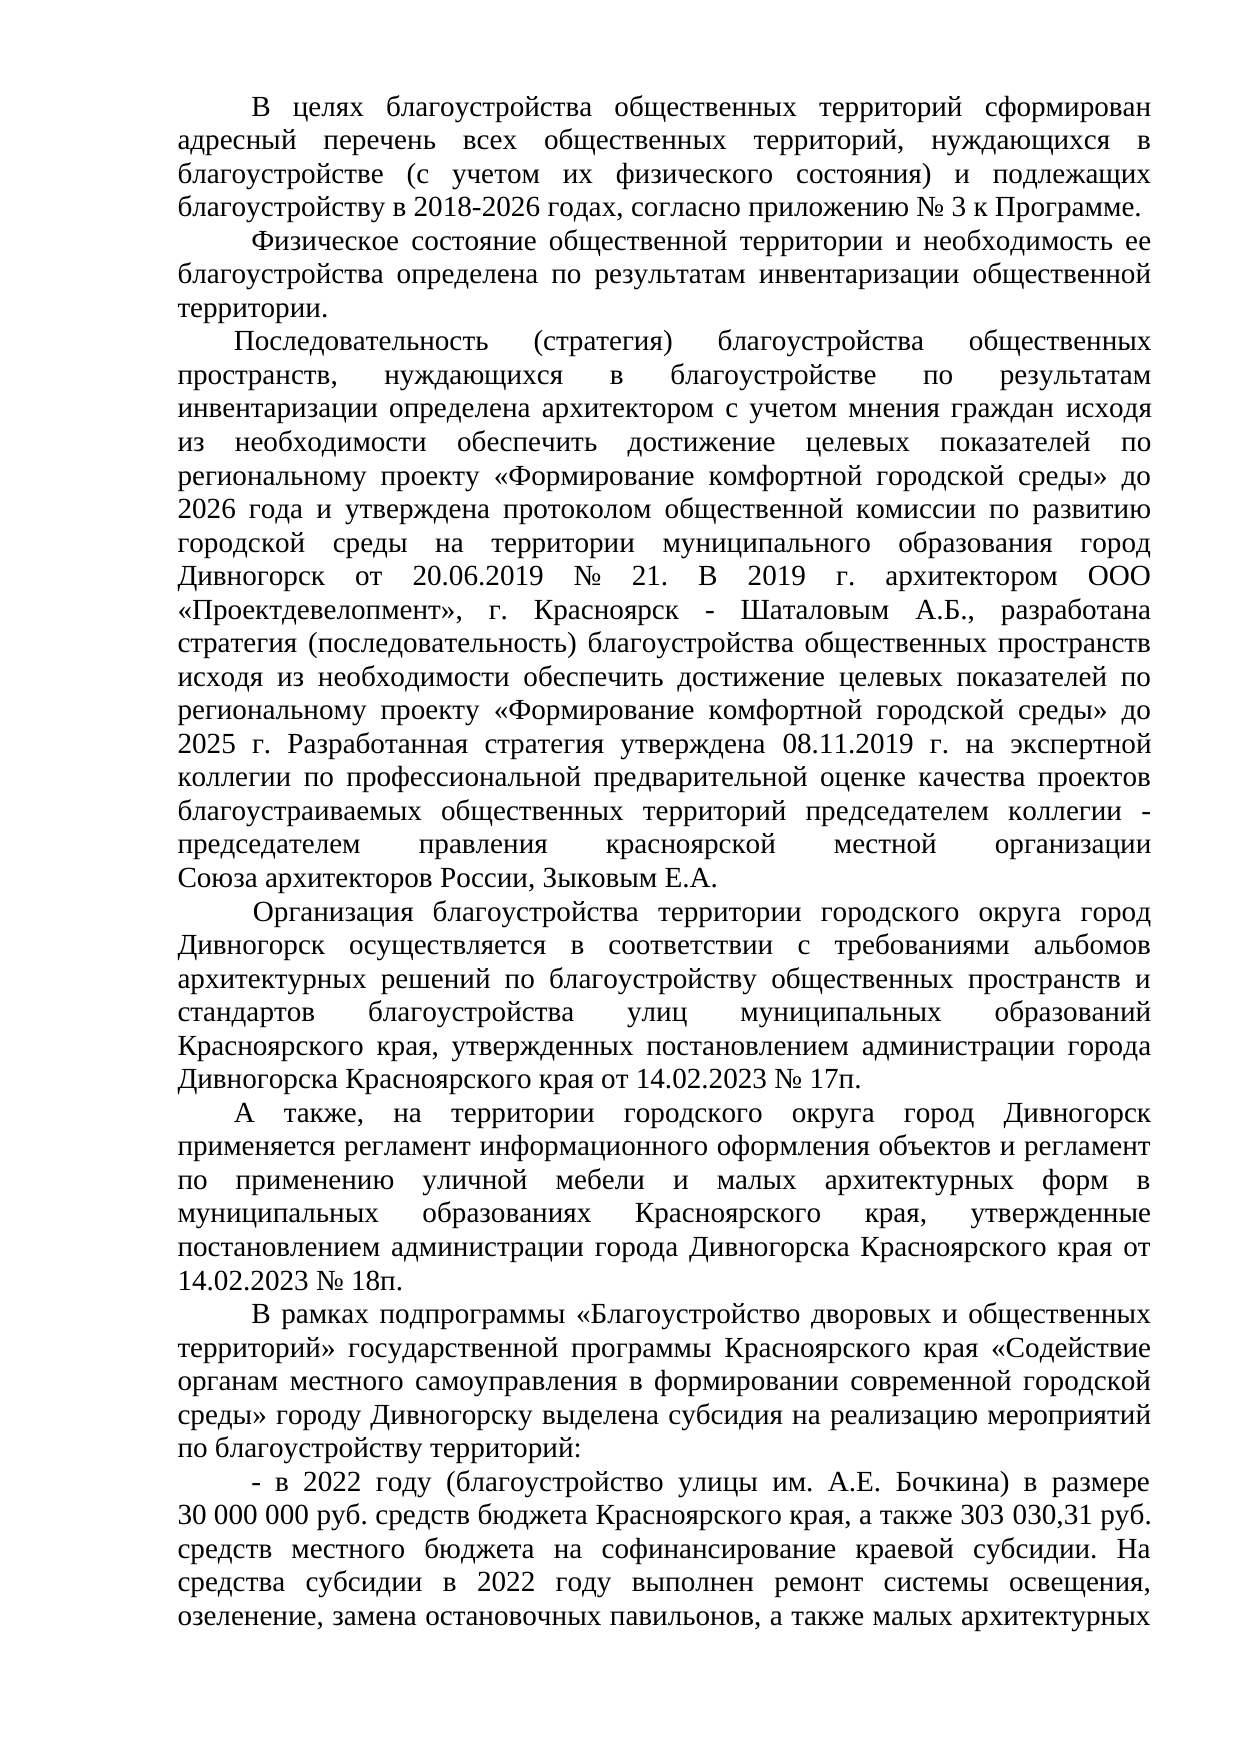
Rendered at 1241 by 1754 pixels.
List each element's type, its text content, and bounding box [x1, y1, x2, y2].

text А также, на территории городского округа город Дивногорск применяется регламент информационного оформления объектов и регламент по применению уличной мебели и малых архитектурных форм в муниципальных образованиях Красноярского края, утвержденные постановлением администрации города Дивногорска Красноярского края от 14.02.2023 № 18п. [177, 1095, 1152, 1296]
text В целях благоустройства общественных территорий сформирован адресный перечень всех общественных территорий, нуждающихся в благоустройстве (с учетом их физического состояния) и подлежащих благоустройству в 2018-2026 годах, согласно приложению № 3 к Программе. [177, 89, 1152, 223]
text В рамках подпрограммы «Благоустройство дворовых и общественных территорий» государственной программы Красноярского края «Содействие органам местного самоуправления в формировании современной городской среды» городу Дивногорску выделена субсидия на реализацию мероприятий по благоустройству территорий: [177, 1296, 1152, 1464]
text Физическое состояние общественной территории и необходимость ее благоустройства определена по результатам инвентаризации общественной территории. [177, 223, 1152, 323]
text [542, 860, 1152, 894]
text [177, 1464, 1152, 1632]
text Организация благоустройства территории городского округа город Дивногорск осуществляется в соответствии с требованиями альбомов архитектурных решений по благоустройству общественных пространств и стандартов благоустройства улиц муниципальных образований Красноярского края, утвержденных постановлением администрации города Дивногорска Красноярского края от 14.02.2023 № 17п. [177, 894, 1152, 1095]
text Последовательность (стратегия) благоустройства общественных пространств, нуждающихся в благоустройстве по результатам инвентаризации определена архитектором с учетом мнения граждан исходя из необходимости обеспечить достижение целевых показателей по региональному проекту «Формирование комфортной городской среды» до 2026 года и утверждена протоколом общественной комиссии по развитию городской среды на территории муниципального образования город Дивногорск от 20.06.2019 № 21. В 2019 г. архитектором ООО «Проектдевелопмент», г. Красноярск - Шаталовым А.Б., разработана стратегия (последовательность) благоустройства общественных пространств исходя из необходимости обеспечить достижение целевых показателей по региональному проекту «Формирование комфортной городской среды» до 2025 г. Разработанная стратегия утверждена 08.11.2019 г. на экспертной коллегии по профессиональной предварительной оценке качества проектов благоустраиваемых общественных территорий председателем коллегии - председателем правления красноярской местной организации Союза архитекторов России, Зыковым Е.А. [177, 323, 1152, 827]
